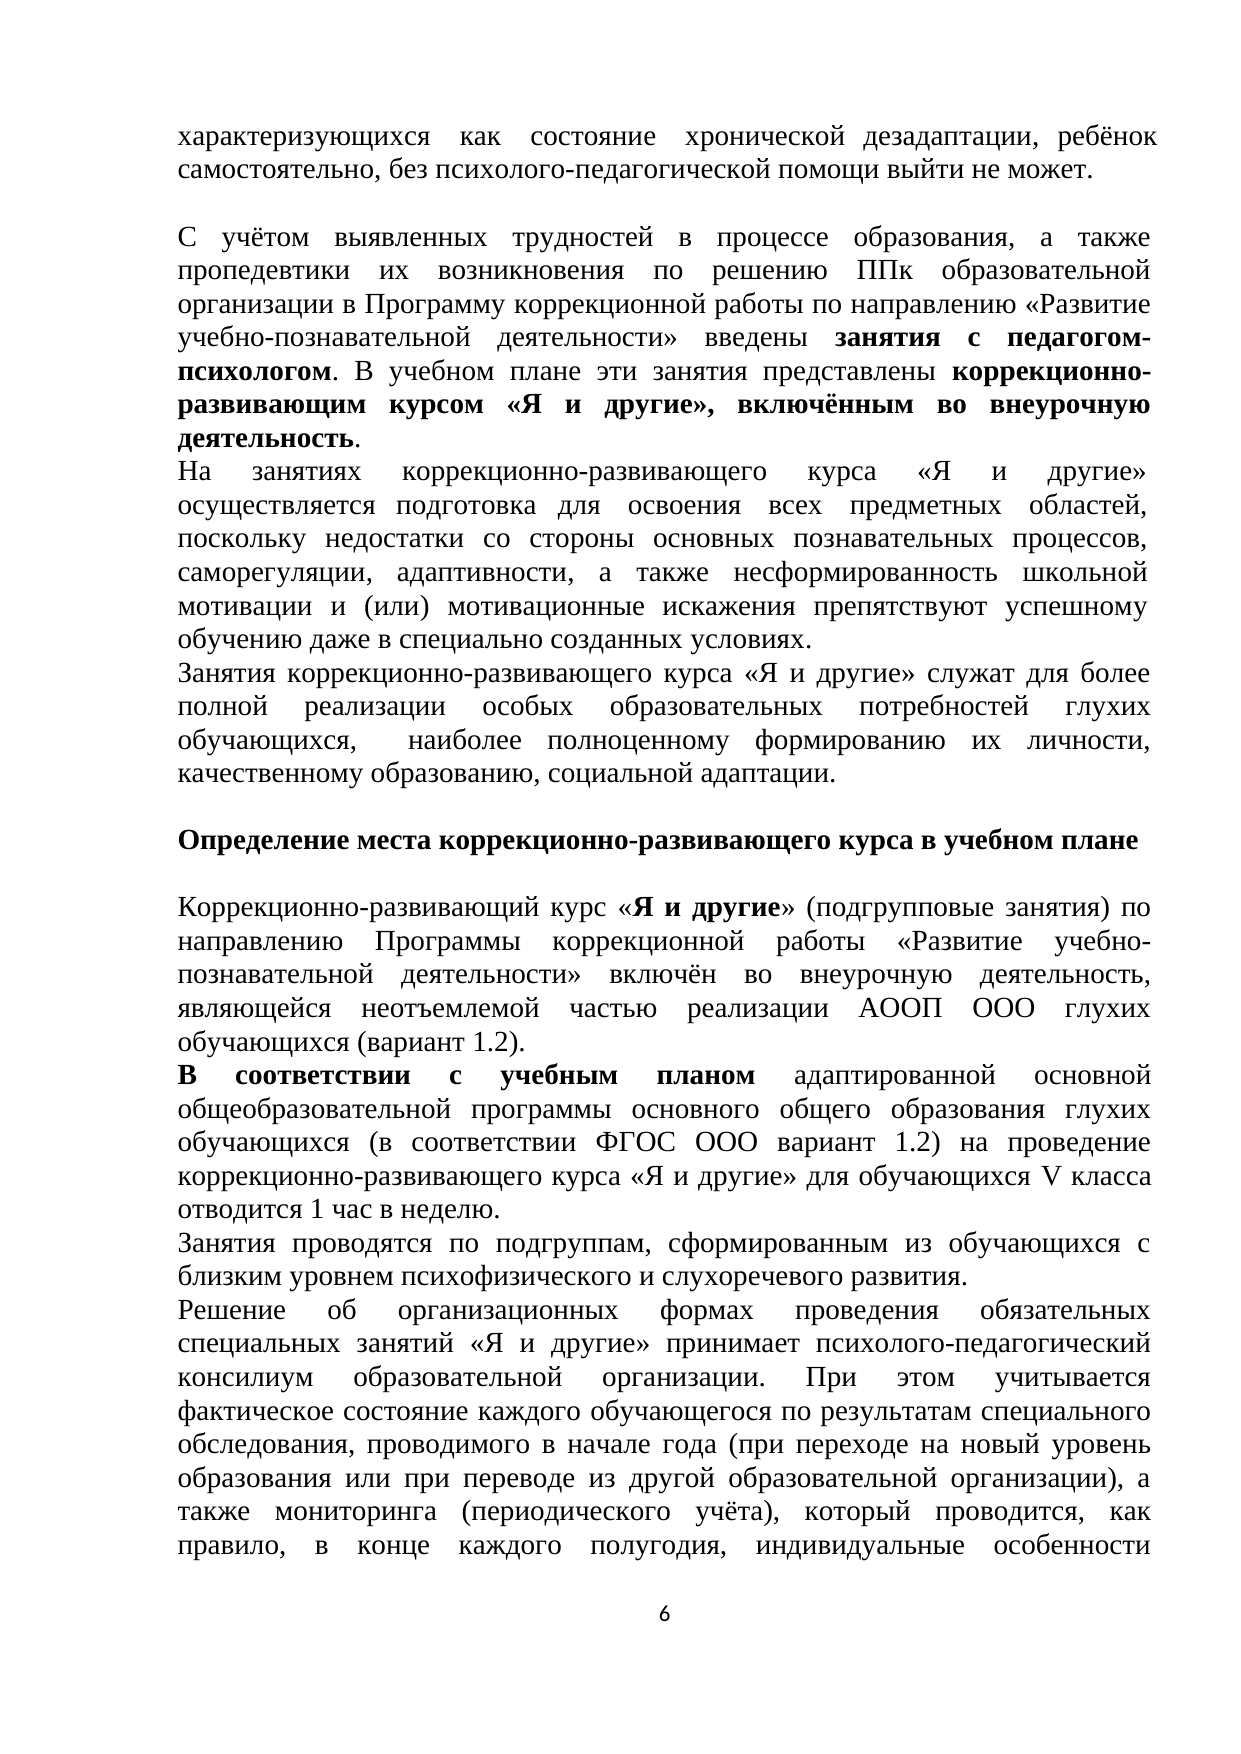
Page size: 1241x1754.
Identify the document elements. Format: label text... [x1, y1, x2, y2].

text Занятия проводятся по подгруппам, сформированным из обучающихся с близким уровнем психофизического и слухоречевого развития. [177, 1225, 1152, 1292]
text Определение места коррекционно-развивающего курса в учебном плане [177, 822, 1152, 856]
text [177, 118, 1157, 185]
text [177, 1292, 1152, 1560]
text С учётом выявленных трудностей в процессе образования, а также пропедевтики их возникновения по решению ППк образовательной организации в Программу коррекционной работы по направлению «Развитие учебно-познавательной деятельности» введены занятия с педагогом-психологом. В учебном плане эти занятия представлены коррекционно-развивающим курсом «Я и другие», включённым во внеурочную деятельность. [177, 219, 1152, 453]
text В соответствии с учебным планом адаптированной основной общеобразовательной программы основного общего образования глухих обучающихся (в соответствии ФГОС ООО вариант 1.2) на проведение коррекционно-развивающего курса «Я и другие» для обучающихся V класса отводится 1 час в неделю. [177, 1057, 1152, 1225]
text Коррекционно-развивающий курс «Я и другие» (подгрупповые занятия) по направлению Программы коррекционной работы «Развитие учебно-познавательной деятельности» включён во внеурочную деятельность, являющейся неотъемлемой частью реализации АООП ООО глухих обучающихся (вариант 1.2). [177, 889, 1152, 1057]
text На занятиях коррекционно-развивающего курса «Я и другие» осуществляется подготовка для освоения всех предметных областей, поскольку недостатки со стороны основных познавательных процессов, саморегуляции, адаптивности, а также несформированность школьной мотивации и (или) мотивационные искажения препятствуют успешному обучению даже в специально созданных условиях. [177, 453, 1147, 655]
text Занятия коррекционно-развивающего курса «Я и другие» служат для более полной реализации особых образовательных потребностей глухих обучающихся, наиболее полноценному формированию их личности, качественному образованию, социальной адаптации. [177, 655, 1152, 789]
